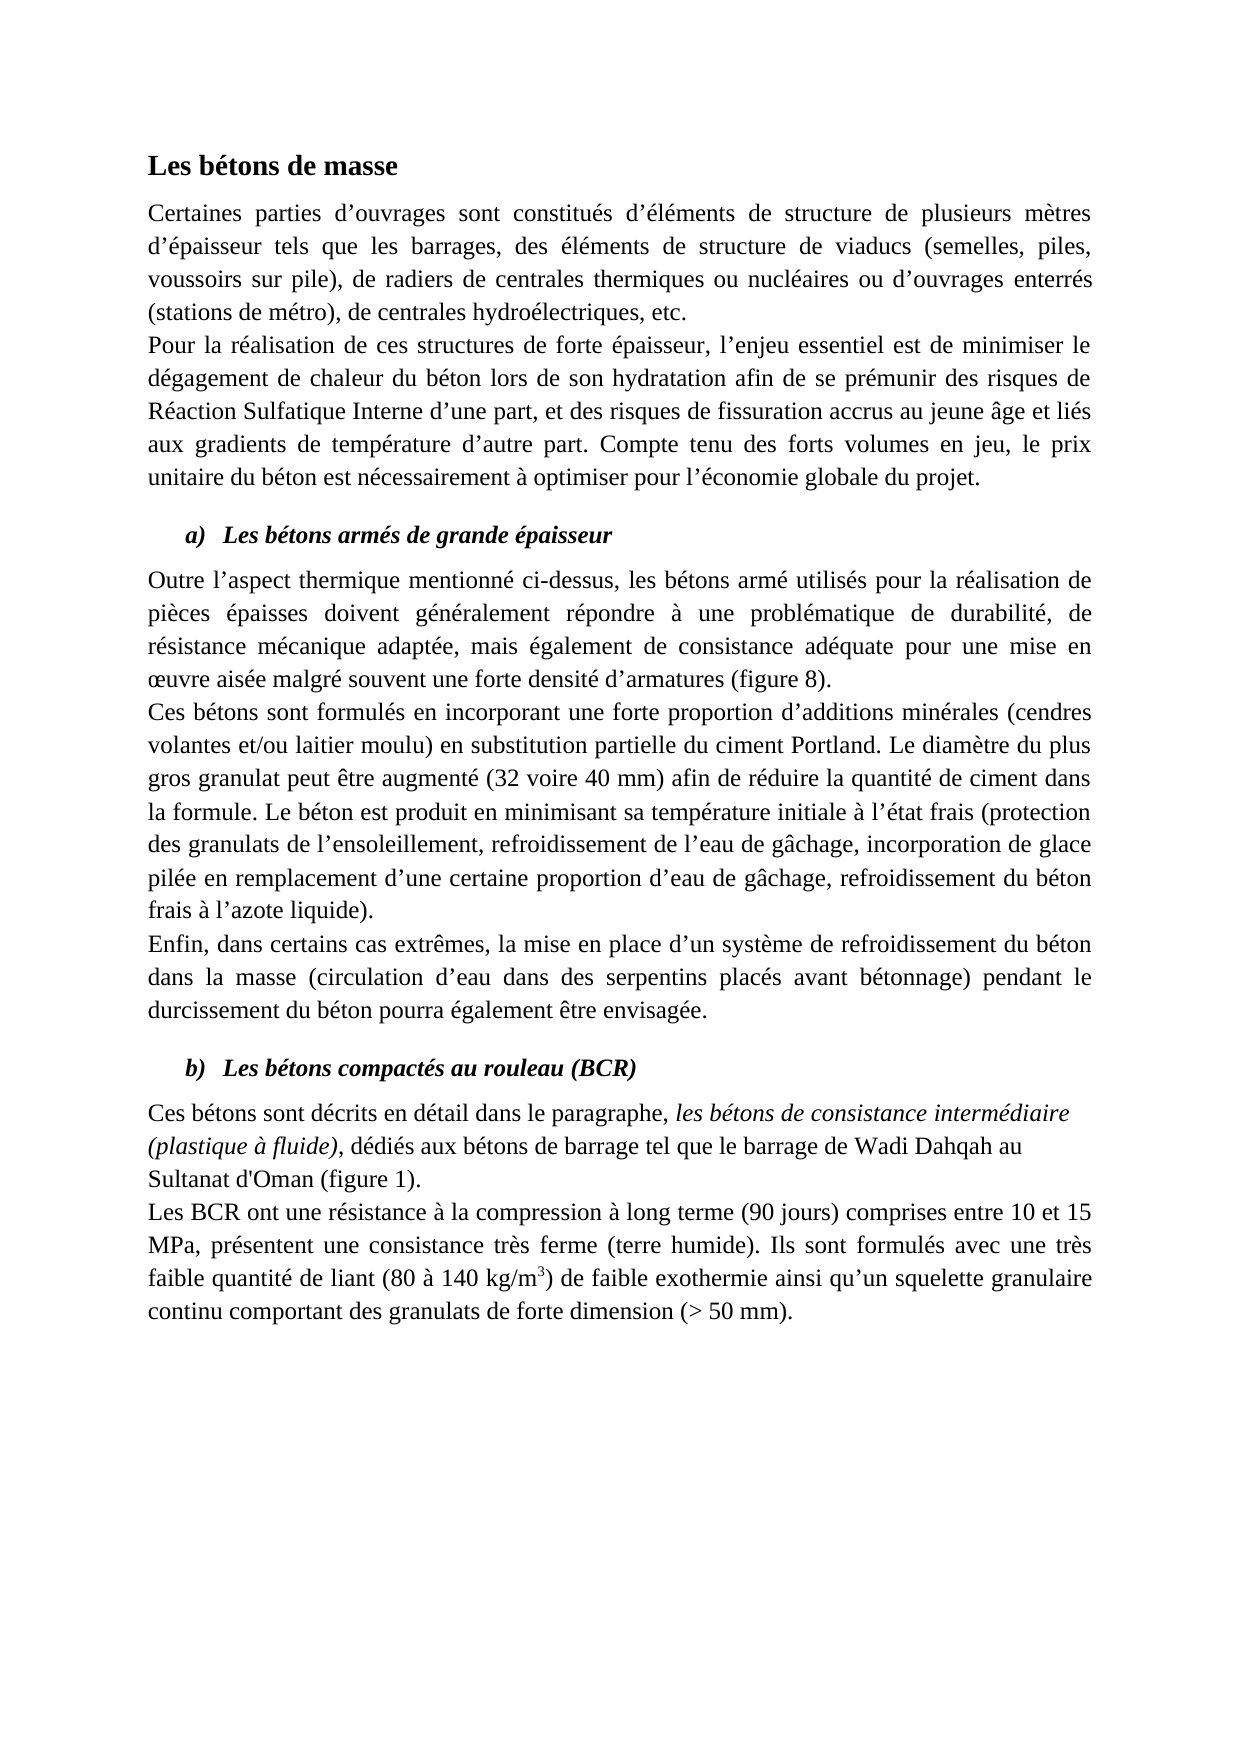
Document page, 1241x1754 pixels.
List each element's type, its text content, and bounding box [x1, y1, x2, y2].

text Pour la réalisation de ces structures de forte épaisseur, l’enjeu essentiel est de minimiser le dégagement de chaleur du béton lors de son hydratation afin de se prémunir des risques de Réaction Sulfatique Interne d’une part, et des risques de fissuration accrus au jeune âge et liés aux gradients de température d’autre part. Compte tenu des forts volumes en jeu, le prix unitaire du béton est nécessairement à optimiser pour l’économie globale du projet. [148, 330, 1093, 491]
text Ces bétons sont décrits en détail dans le paragraphe, les bétons de consistance intermédiaire (plastique à fluide), dédiés aux bétons de barrage tel que le barrage de Wadi Dahqah au Sultanat d'Oman (figure 1). [148, 1098, 1093, 1193]
text Ces bétons sont formulés en incorporant une forte proportion d’additions minérales (cendres volantes et/ou laitier moulu) en substitution partielle du ciment Portland. Le diamètre du plus gros granulat peut être augmenté (32 voire 40 mm) afin de réduire la quantité de ciment dans la formule. Le béton est produit en minimisant sa température initiale à l’état frais (protection des granulats de l’ensoleillement, refroidissement de l’eau de gâchage, incorporation de glace pilée en remplacement d’une certaine proportion d’eau de gâchage, refroidissement du béton frais à l’azote liquide). [148, 697, 1093, 924]
text Les bétons de masse [148, 148, 1093, 181]
text Les BCR ont une résistance à la compression à long terme (90 jours) comprises entre 10 et 15 MPa, présentent une consistance très ferme (terre humide). Ils sont formulés avec une très faible quantité de liant (80 à 140 kg/m3) de faible exothermie ainsi qu’un squelette granulaire continu comportant des granulats de forte dimension (> 50 mm). [148, 1197, 1093, 1325]
text Enfin, dans certains cas extrêmes, la mise en place d’un système de refroidissement du béton dans la masse (circulation d’eau dans des serpentins placés avant bétonnage) pendant le durcissement du béton pourra également être envisagée. [148, 929, 1093, 1023]
list Les bétons compactés au rouleau (BCR) [185, 1053, 1093, 1081]
list Les bétons armés de grande épaisseur [185, 520, 1093, 549]
text Certaines parties d’ouvrages sont constitués d’éléments de structure de plusieurs mètres d’épaisseur tels que les barrages, des éléments de structure de viaducs (semelles, piles, voussoirs sur pile), de radiers de centrales thermiques ou nucléaires ou d’ouvrages enterrés (stations de métro), de centrales hydroélectriques, etc. [148, 198, 1093, 326]
text Outre l’aspect thermique mentionné ci-dessus, les bétons armé utilisés pour la réalisation de pièces épaisses doivent généralement répondre à une problématique de durabilité, de résistance mécanique adaptée, mais également de consistance adéquate pour une mise en œuvre aisée malgré souvent une forte densité d’armatures (figure 8). [148, 565, 1093, 693]
